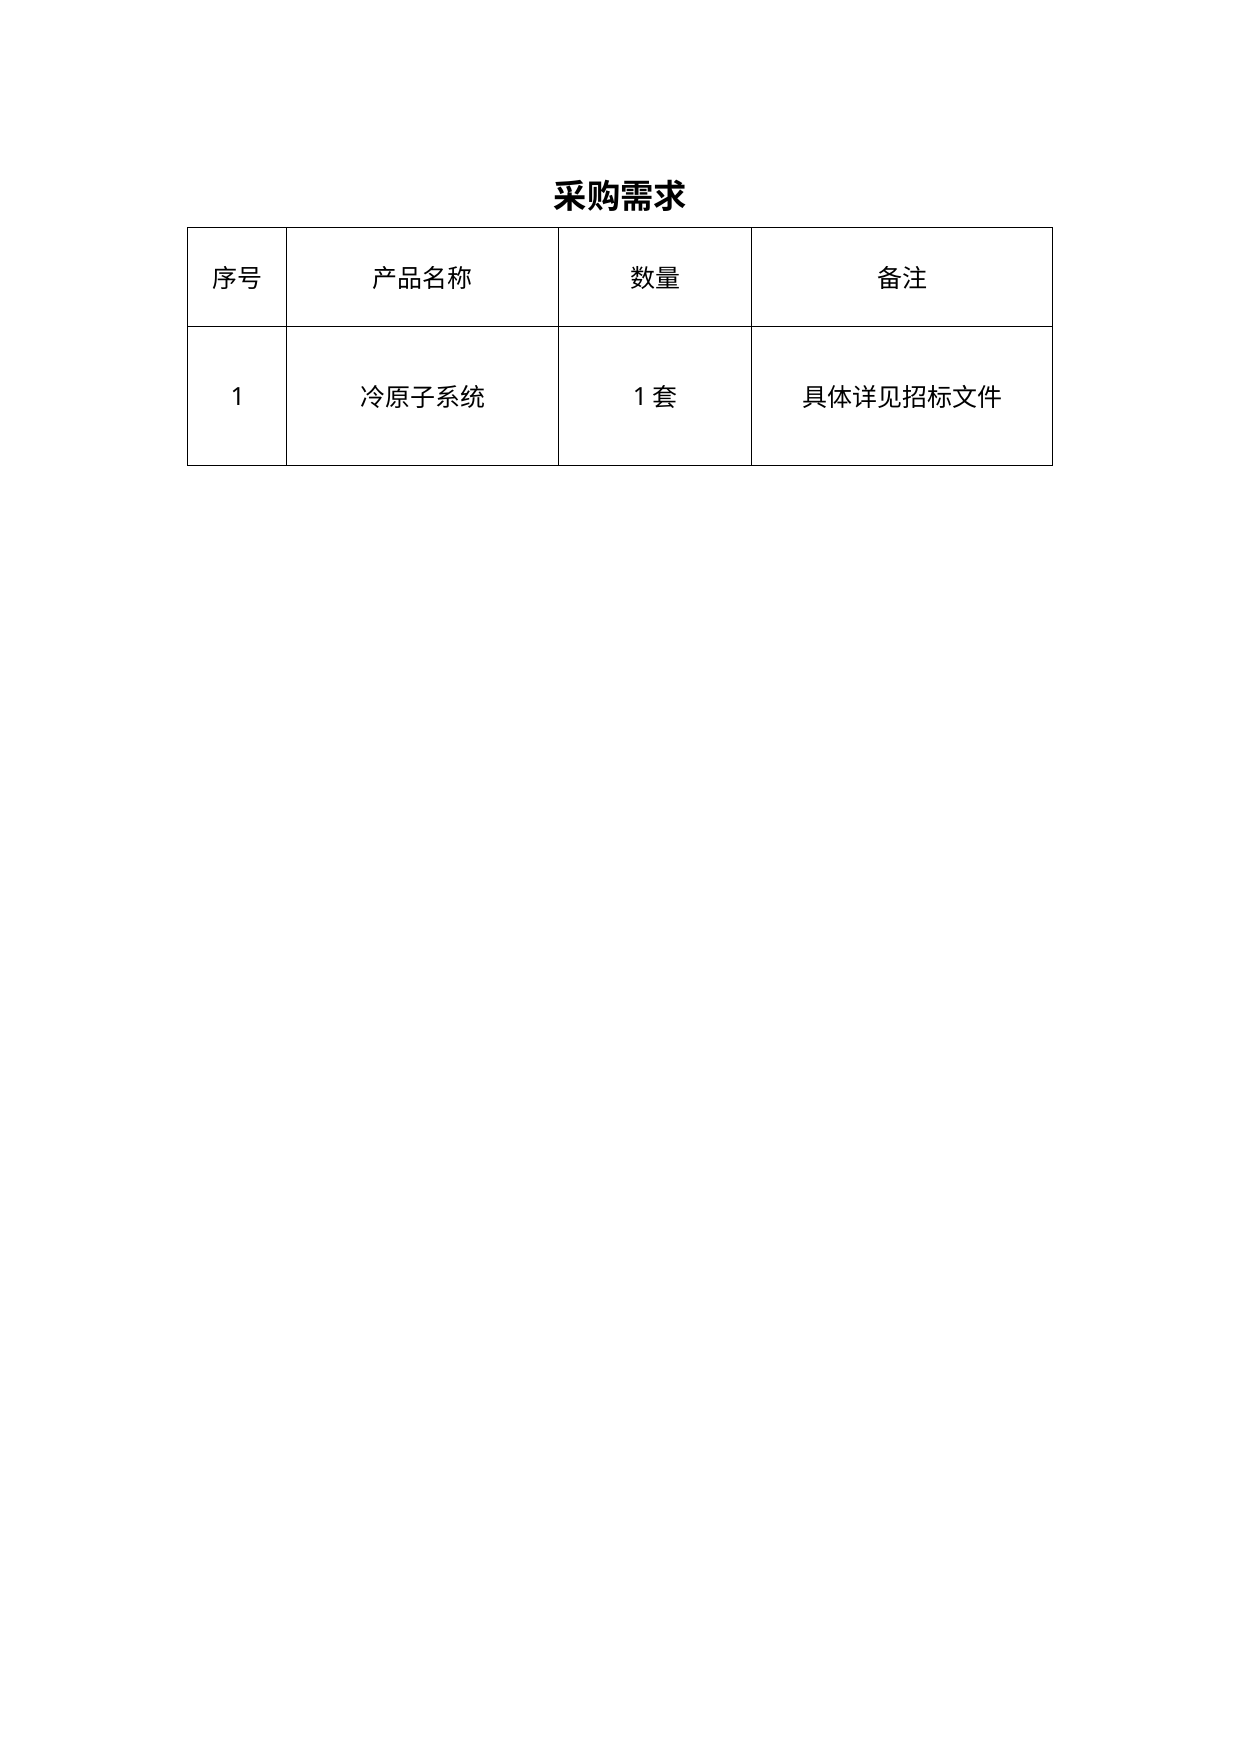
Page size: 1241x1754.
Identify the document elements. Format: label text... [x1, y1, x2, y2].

table_header 序号 [188, 228, 286, 326]
text 采购需求 [187, 162, 1053, 227]
table_cell 具体详见招标文件 [752, 327, 1052, 465]
table_cell 1 [188, 327, 286, 465]
table_cell 冷原子系统 [287, 327, 558, 465]
table_header 数量 [559, 228, 751, 326]
table_header 产品名称 [287, 228, 558, 326]
table_header 备注 [752, 228, 1052, 326]
table_cell 1套 [559, 327, 751, 465]
